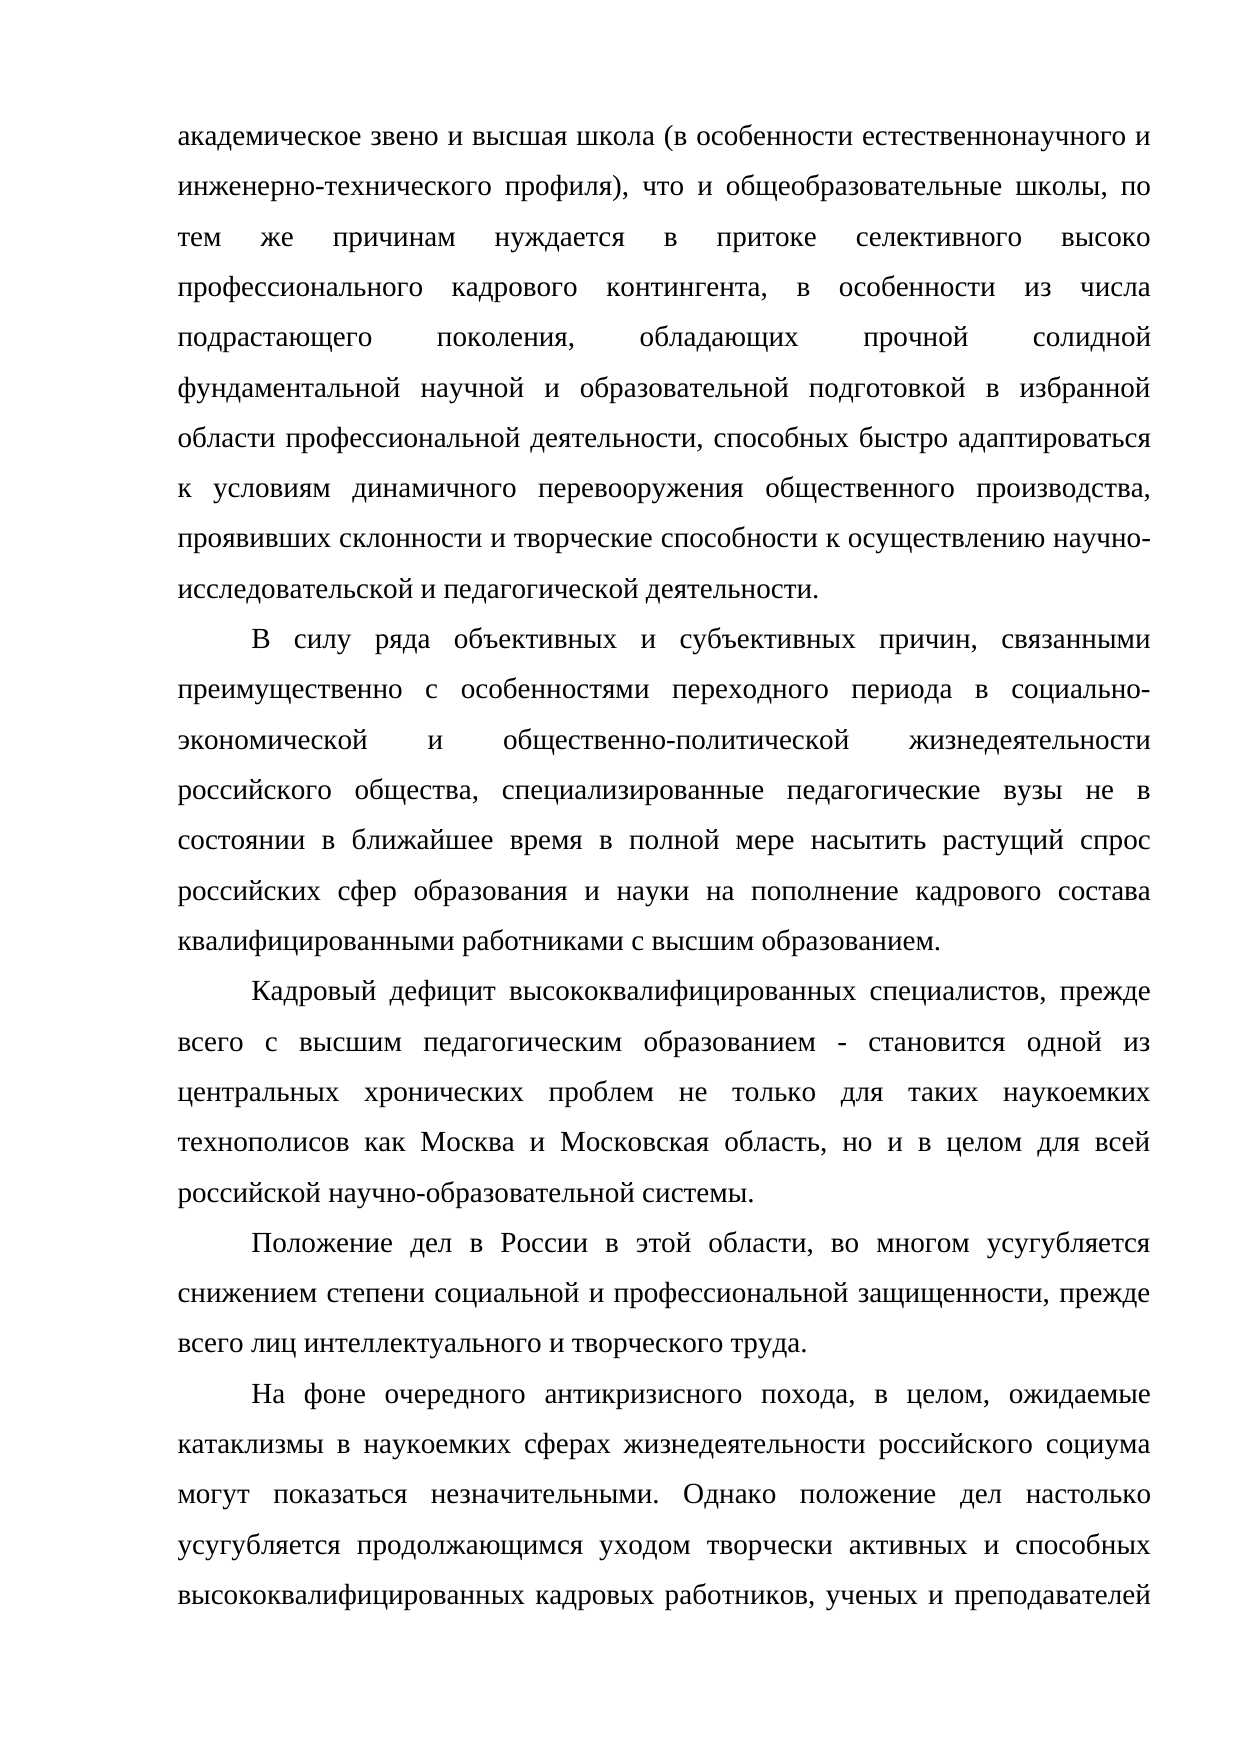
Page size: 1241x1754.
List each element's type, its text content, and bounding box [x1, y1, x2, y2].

text Кадровый дефицит высококвалифицированных специалистов, прежде всего с высшим педагогическим образованием - становится одной из центральных хронических проблем не только для таких наукоемких технополисов как Москва и Московская область, но и в целом для всей российской научно-образовательной системы. [177, 973, 1152, 1208]
text Положение дел в России в этой области, во многом усугубляется снижением степени социальной и профессиональной защищенности, прежде всего лиц интеллектуального и творческого труда. [177, 1225, 1152, 1359]
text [177, 1376, 1152, 1611]
text В силу ряда объективных и субъективных причин, связанными преимущественно с особенностями переходного периода в социально-экономической и общественно-политической жизнедеятельности российского общества, специализированные педагогические вузы не в состоянии в ближайшее время в полной мере насытить растущий спрос российских сфер образования и науки на пополнение кадрового состава квалифицированными работниками с высшим образованием. [177, 621, 1152, 957]
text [177, 118, 1152, 604]
